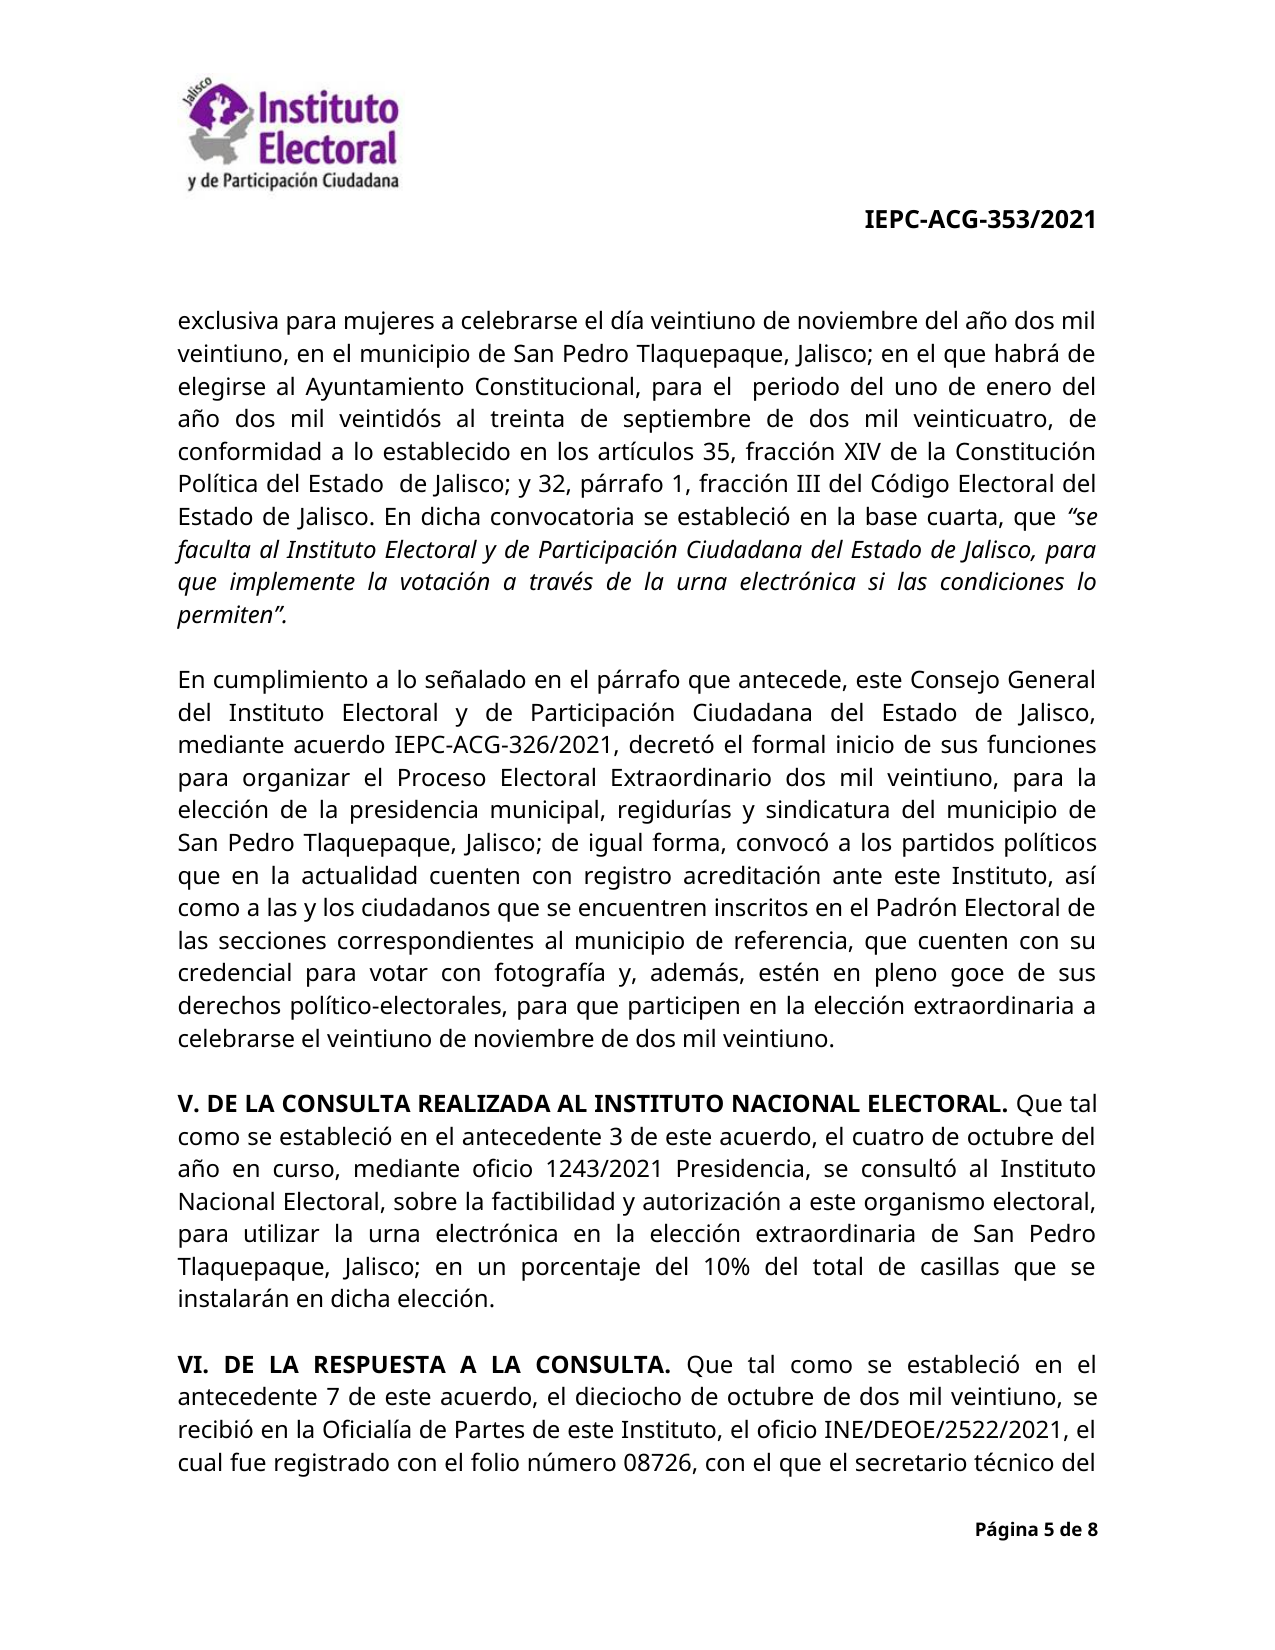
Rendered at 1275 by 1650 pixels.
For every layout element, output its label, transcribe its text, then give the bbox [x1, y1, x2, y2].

picture [177, 73, 406, 202]
text V. DE LA CONSULTA REALIZADA AL INSTITUTO NACIONAL ELECTORAL. Que tal como se estableció en el antecedente 3 de este acuerdo, el cuatro de octubre del año en curso, mediante oficio 1243/2021 Presidencia, se consultó al Instituto Nacional Electoral, sobre la factibilidad y autorización a este organismo electoral, para utilizar la urna electrónica en la elección extraordinaria de San Pedro Tlaquepaque, Jalisco; en un porcentaje del 10% del total de casillas que se instalarán en dicha elección. [177, 1087, 1098, 1315]
text En cumplimiento a lo señalado en el párrafo que antecede, este Consejo General del Instituto Electoral y de Participación Ciudadana del Estado de Jalisco, mediante acuerdo IEPC-ACG-326/2021, decretó el formal inicio de sus funciones para organizar el Proceso Electoral Extraordinario dos mil veintiuno, para la elección de la presidencia municipal, regidurías y sindicatura del municipio de San Pedro Tlaquepaque, Jalisco; de igual forma, convocó a los partidos políticos que en la actualidad cuenten con registro acreditación ante este Instituto, así como a las y los ciudadanos que se encuentren inscritos en el Padrón Electoral de las secciones correspondientes al municipio de referencia, que cuenten con su credencial para votar con fotografía y, además, estén en pleno goce de sus derechos político-electorales, para que participen en la elección extraordinaria a celebrarse el veintiuno de noviembre de dos mil veintiuno. [177, 663, 1098, 1054]
